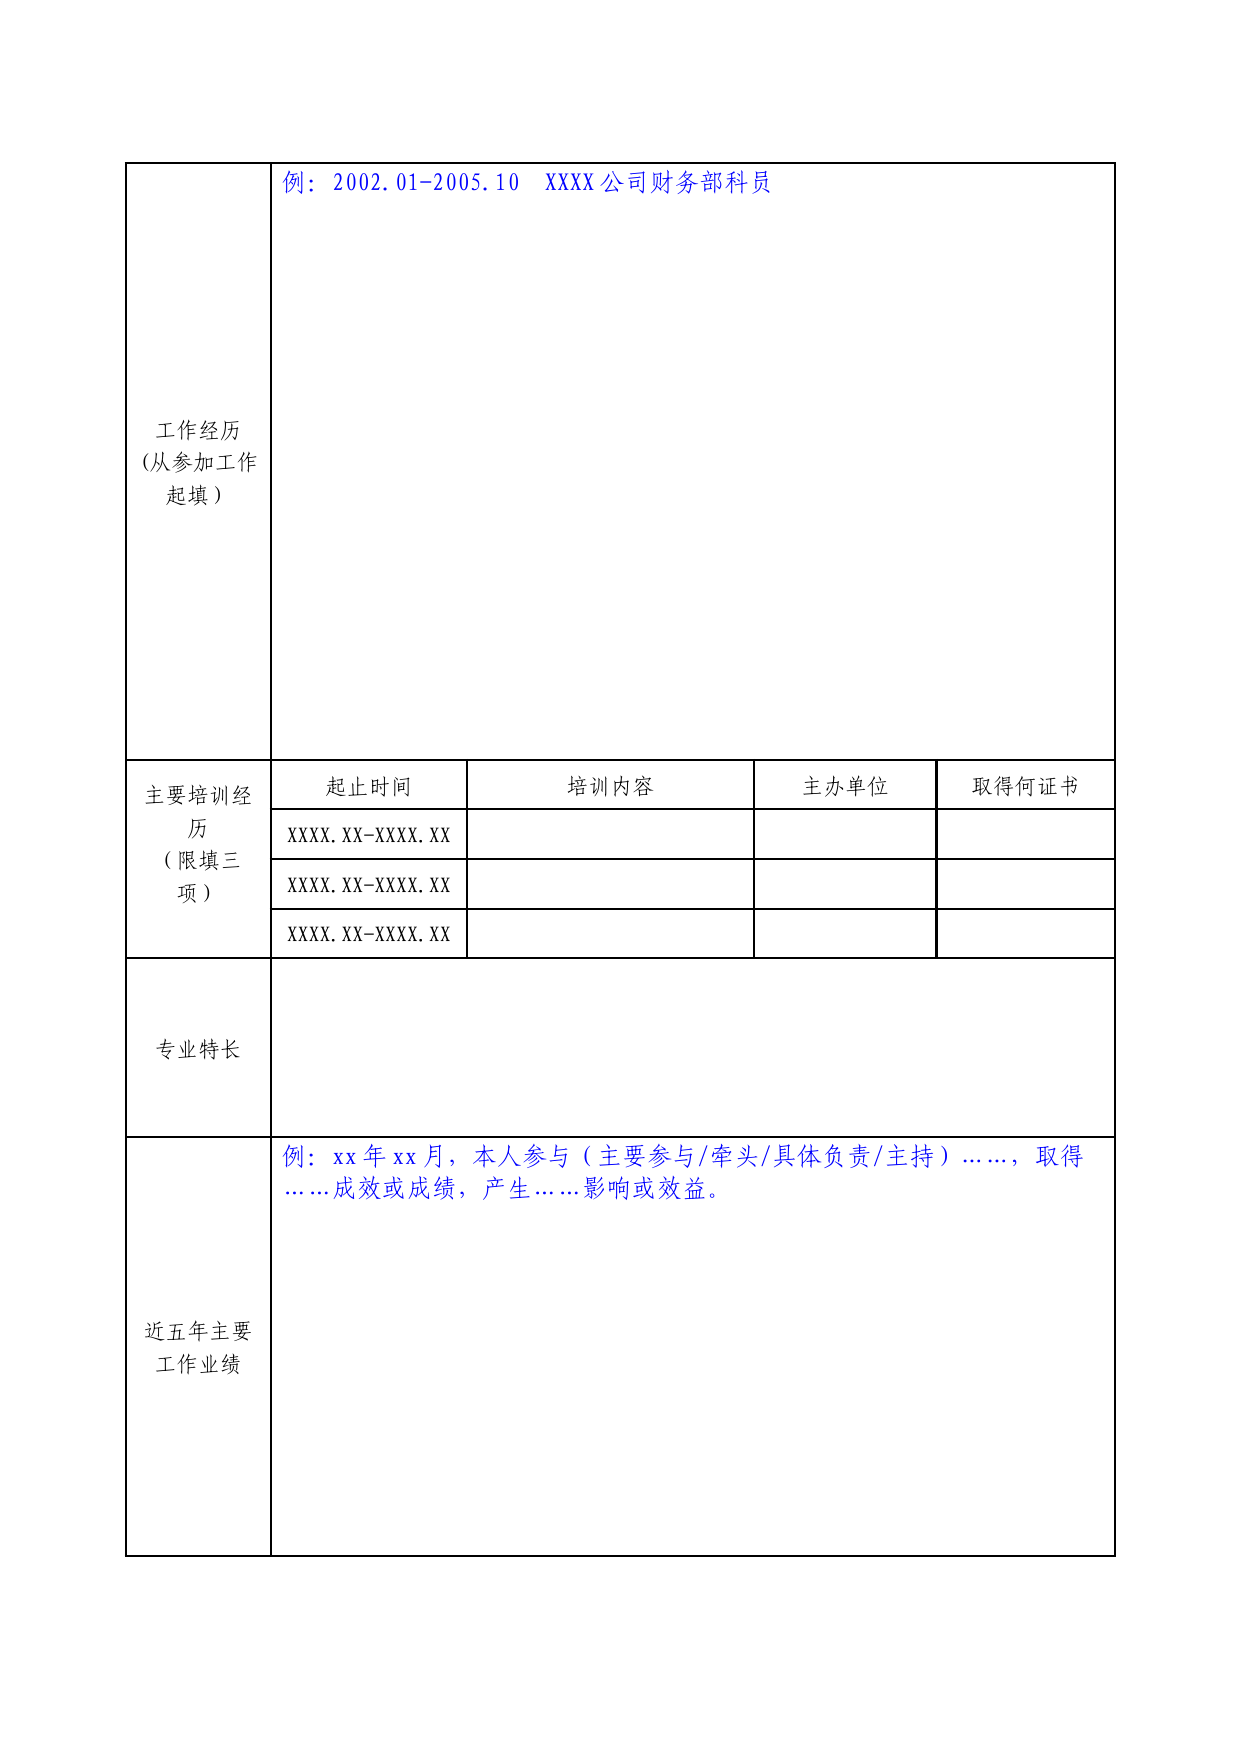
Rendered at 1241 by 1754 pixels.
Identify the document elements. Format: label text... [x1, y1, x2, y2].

table_cell 培训内容 [468, 761, 753, 808]
table_cell [468, 810, 753, 858]
table_cell 起止时间 [272, 761, 466, 808]
table_cell 例：xx年xx月，本人参与（主要参与/牵头/具体负责/主持）……，取得……成效或成绩，产生……影响或效益。 [272, 1138, 1114, 1555]
table_cell [755, 860, 935, 907]
table_cell XXXX.XX-XXXX.XX [272, 860, 466, 907]
table_cell 主要培训经历 （限填三项） [127, 761, 270, 957]
table_cell 主办单位 [755, 761, 935, 808]
table_cell 取得何证书 [938, 761, 1114, 808]
table_cell XXXX.XX-XXXX.XX [272, 810, 466, 858]
table_cell [468, 860, 753, 907]
table_cell [938, 810, 1114, 858]
table_cell 工作经历 (从参加工作起填） [127, 164, 270, 759]
table_cell 例：2002.01-2005.10 XXXX公司财务部科员 [272, 164, 1114, 759]
table_cell [468, 910, 753, 957]
table_cell [938, 860, 1114, 907]
table_cell [755, 810, 935, 858]
table_cell [272, 959, 1114, 1136]
table_cell 专业特长 [127, 959, 270, 1136]
table_cell [938, 910, 1114, 957]
table_cell [755, 910, 935, 957]
table_cell 近五年主要 工作业绩 [127, 1138, 270, 1555]
table_cell XXXX.XX-XXXX.XX [272, 910, 466, 957]
